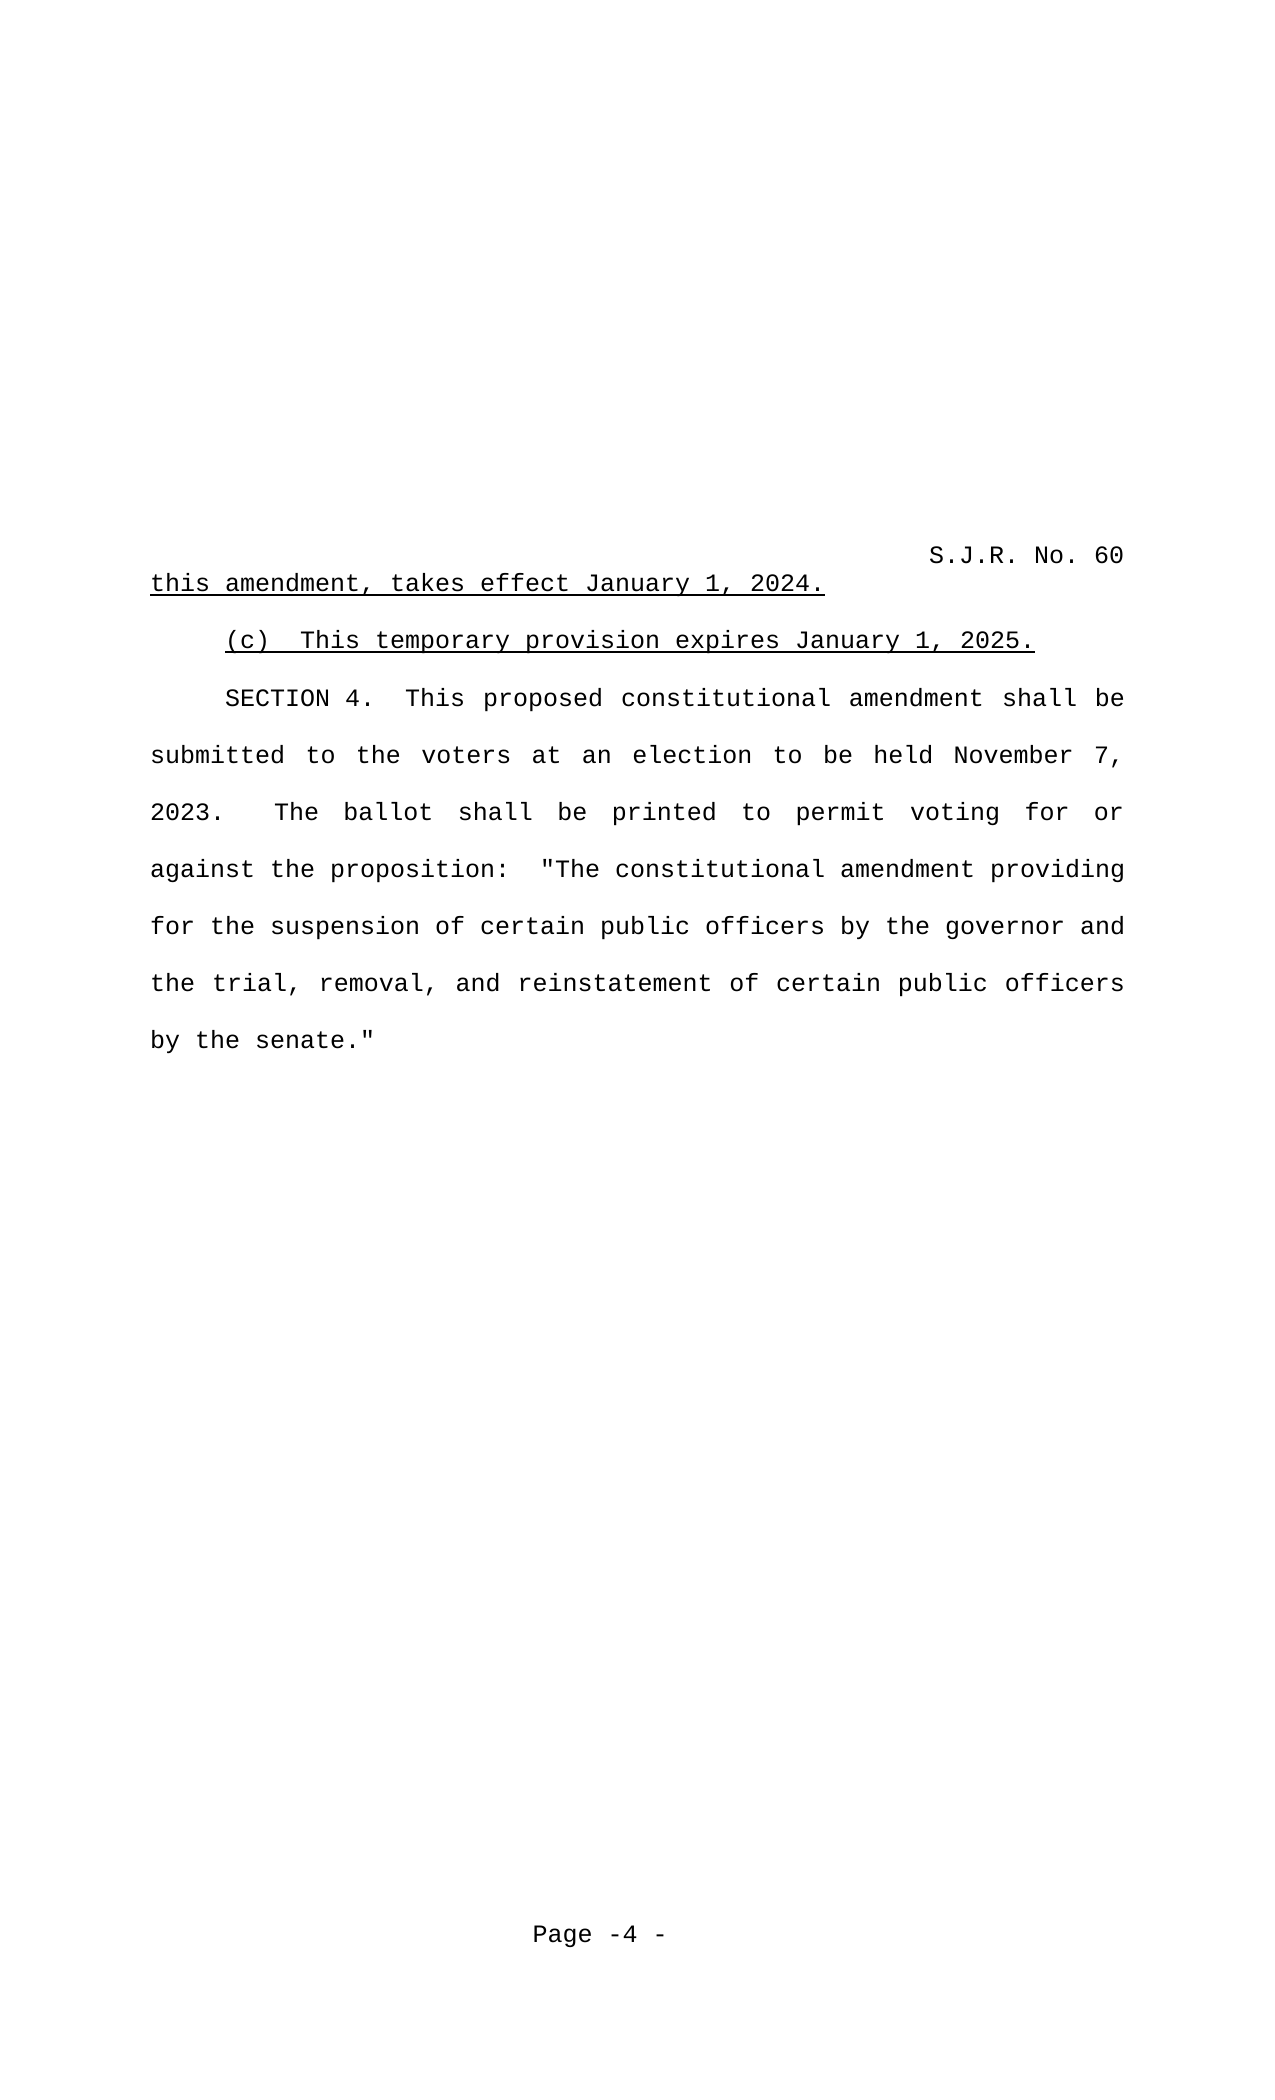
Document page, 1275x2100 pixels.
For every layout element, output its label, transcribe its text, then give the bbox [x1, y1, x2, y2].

text (c) This temporary provision expires January 1, 2025. [150, 628, 1125, 656]
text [150, 571, 1125, 599]
text SECTION 4. This proposed constitutional amendment shall be submitted to the voters at an election to be held November 7, 2023. The ballot shall be printed to permit voting for or against the proposition: "The constitutional amendment providing for the suspension of certain public officers by the governor and the trial, removal, and reinstatement of certain public officers by the senate." [150, 685, 1125, 1056]
